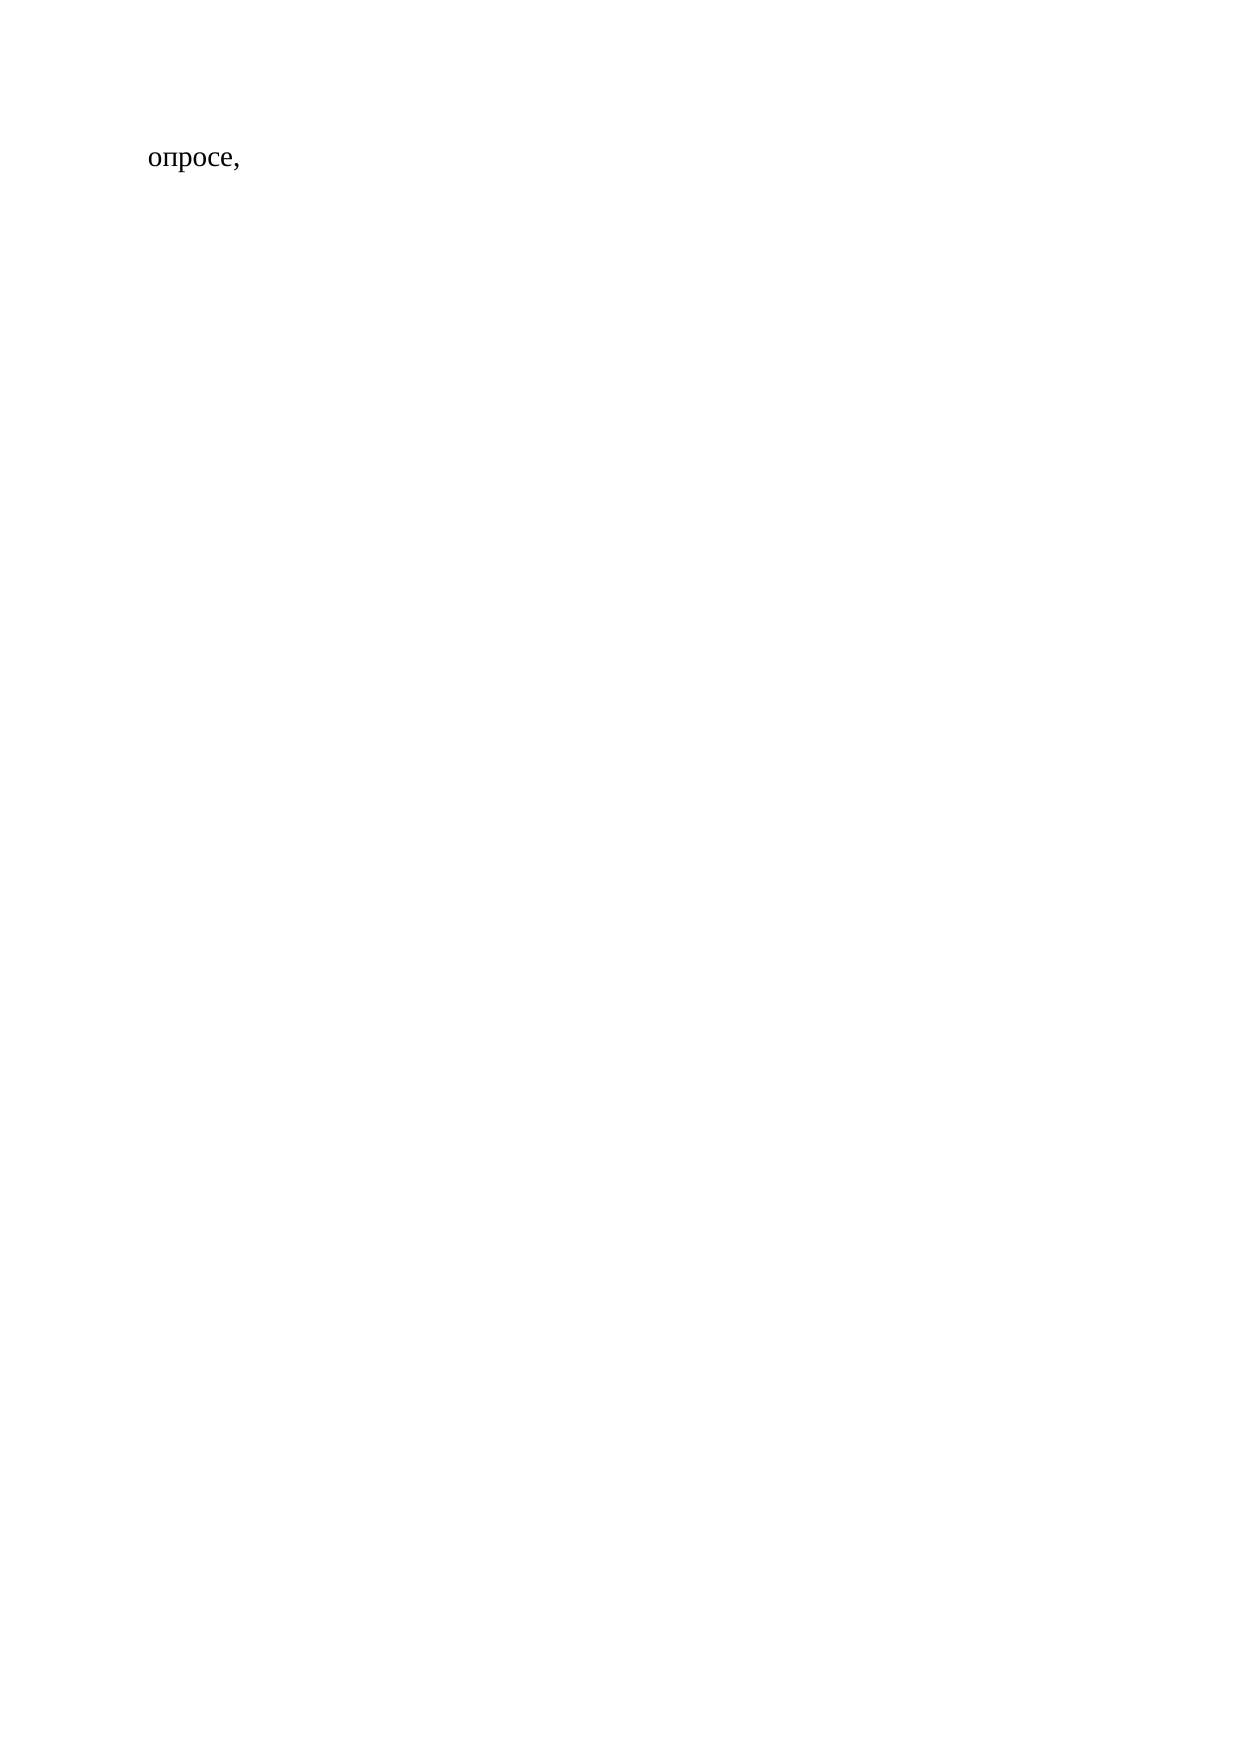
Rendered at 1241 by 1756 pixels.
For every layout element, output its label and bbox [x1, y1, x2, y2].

list [148, 139, 1152, 173]
